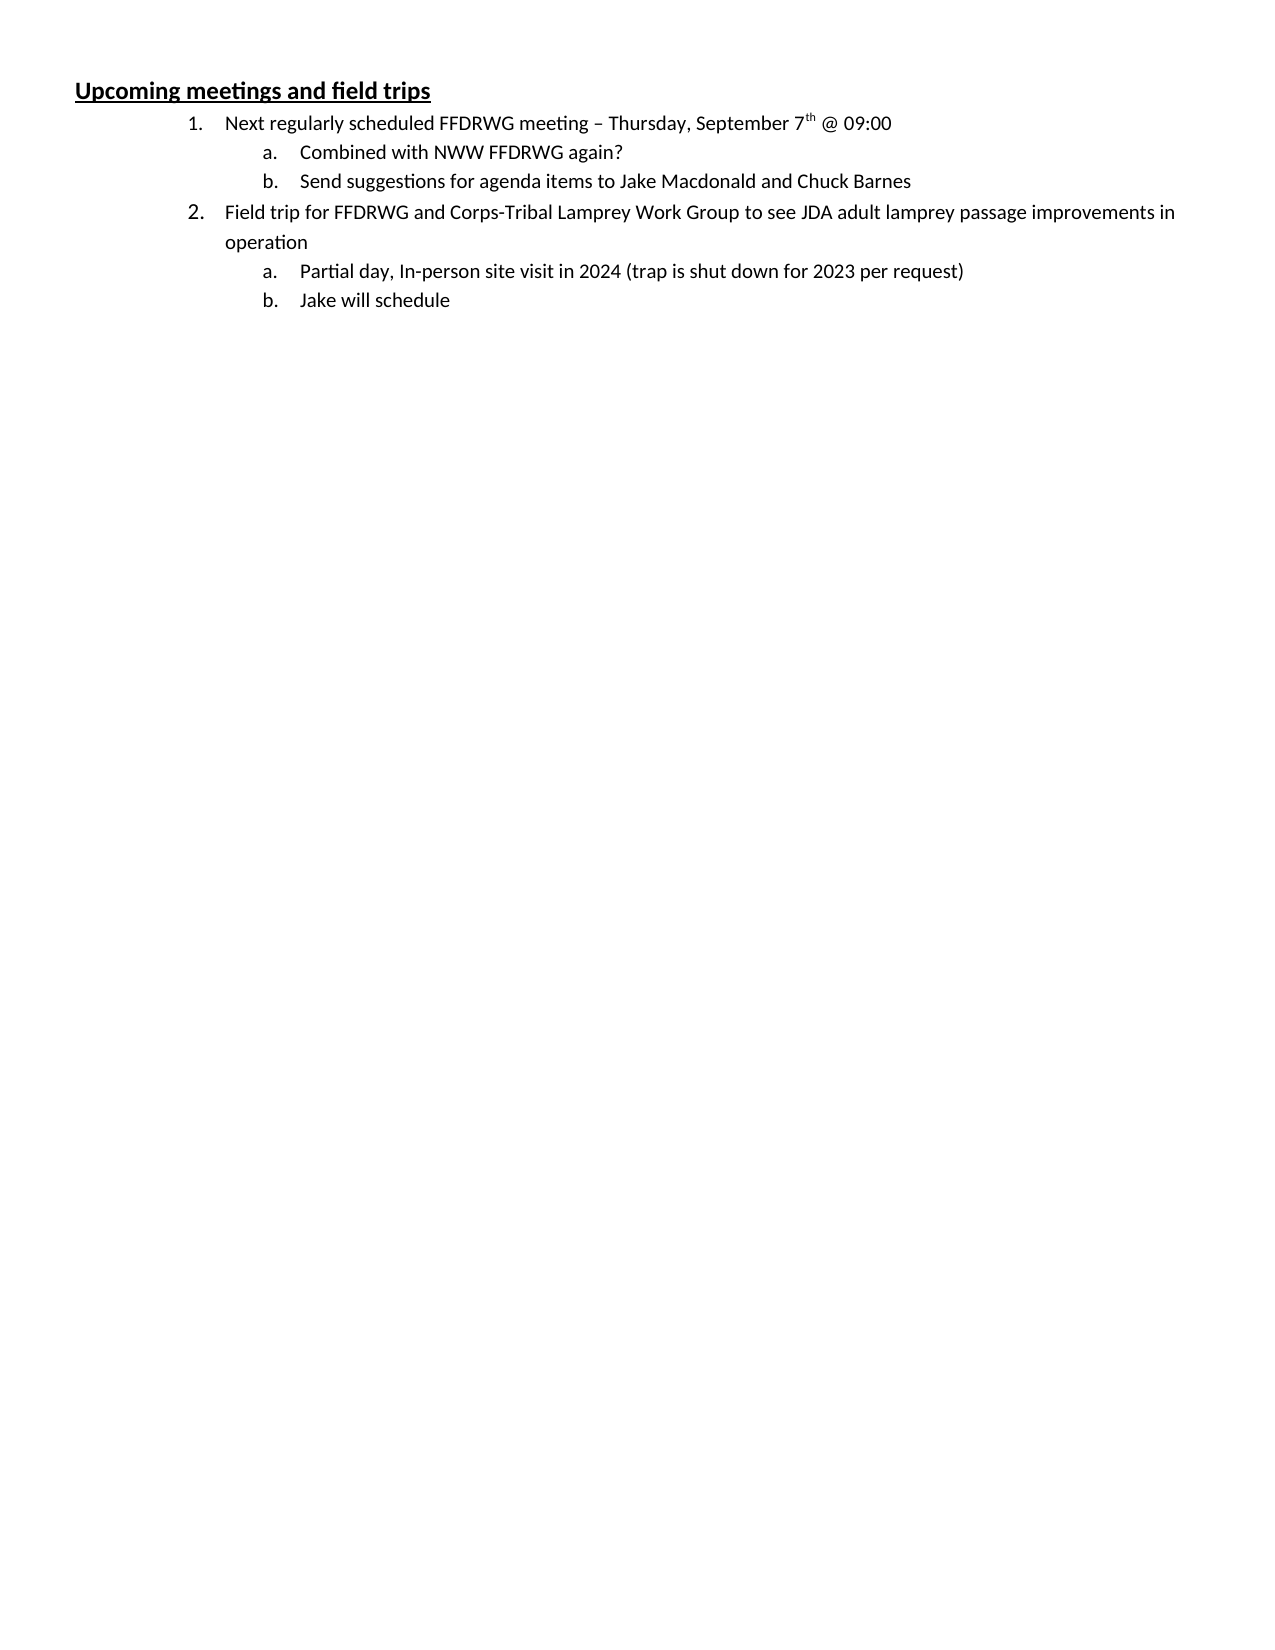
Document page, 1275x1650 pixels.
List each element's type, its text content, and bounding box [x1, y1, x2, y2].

list Combined with NWW FFDRWG again? [262, 139, 1200, 164]
list Send suggestions for agenda items to Jake Macdonald and Chuck Barnes [262, 168, 1200, 194]
subtitle Upcoming meetings and field trips [75, 75, 1200, 106]
list Partial day, In-person site visit in 2024 (trap is shut down for 2023 per request) [262, 258, 1200, 284]
list Field trip for FFDRWG and Corps-Tribal Lamprey Work Group to see JDA adult lamprey passage improvements in operation [187, 197, 1200, 255]
list Jake will schedule [262, 288, 1200, 313]
list Next regularly scheduled FFDRWG meeting – Thursday, September 7th @ 09:00 [187, 110, 1200, 135]
